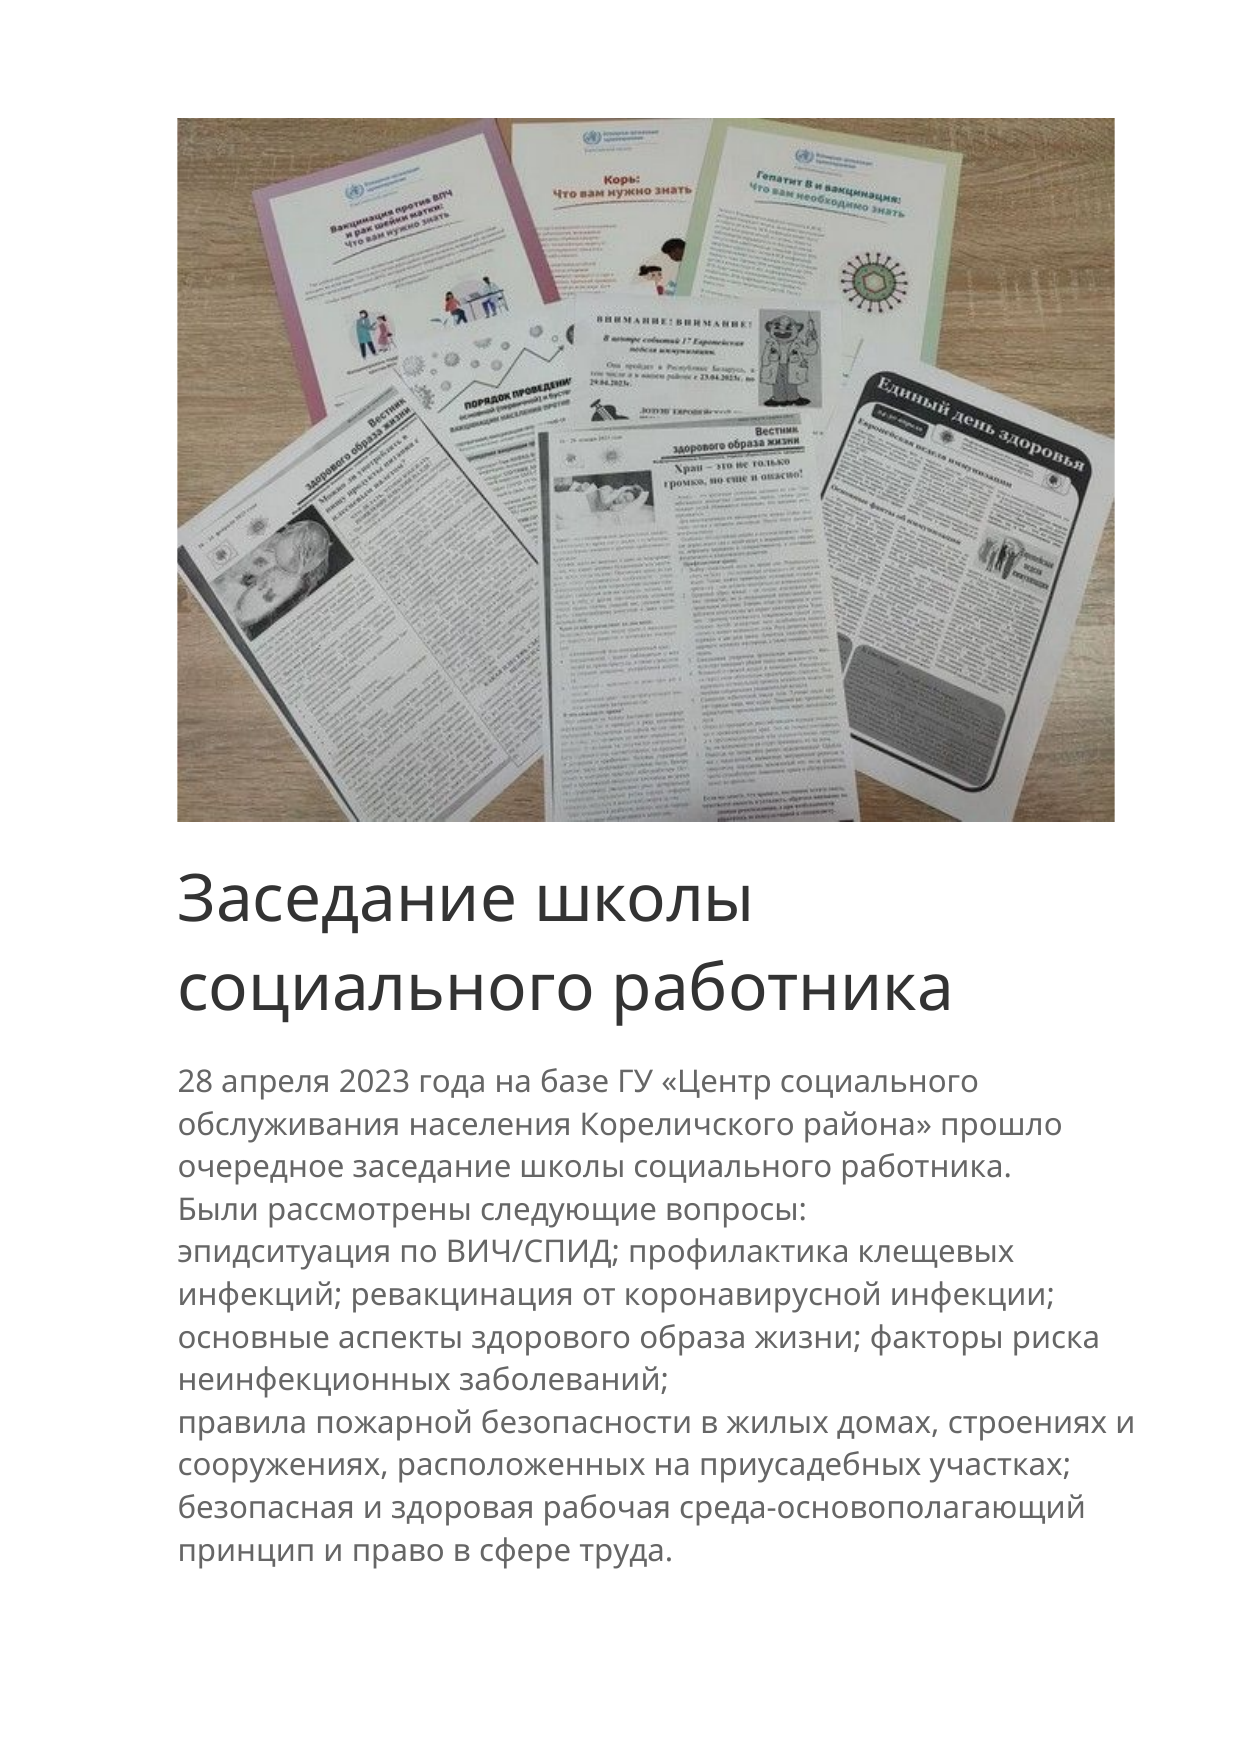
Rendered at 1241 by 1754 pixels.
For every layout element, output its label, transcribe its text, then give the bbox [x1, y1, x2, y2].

picture [177, 118, 1115, 822]
text 28 апреля 2023 года на базе ГУ «Центр социального обслуживания населения Кореличского района» прошло очередное заседание школы социального работника. Были рассмотрены следующие вопросы: эпидситуация по ВИЧ/СПИД; профилактика клещевых инфекций; ревакцинация от коронавирусной инфекции; основные аспекты здорового образа жизни; факторы риска неинфекционных заболеваний; правила пожарной безопасности в жилых домах, строениях и сооружениях, расположенных на приусадебных участках; безопасная и здоровая рабочая среда-основополагающий принцип и право в сфере труда. [177, 1059, 1152, 1570]
text Заседание школы социального работника [177, 851, 1152, 1030]
